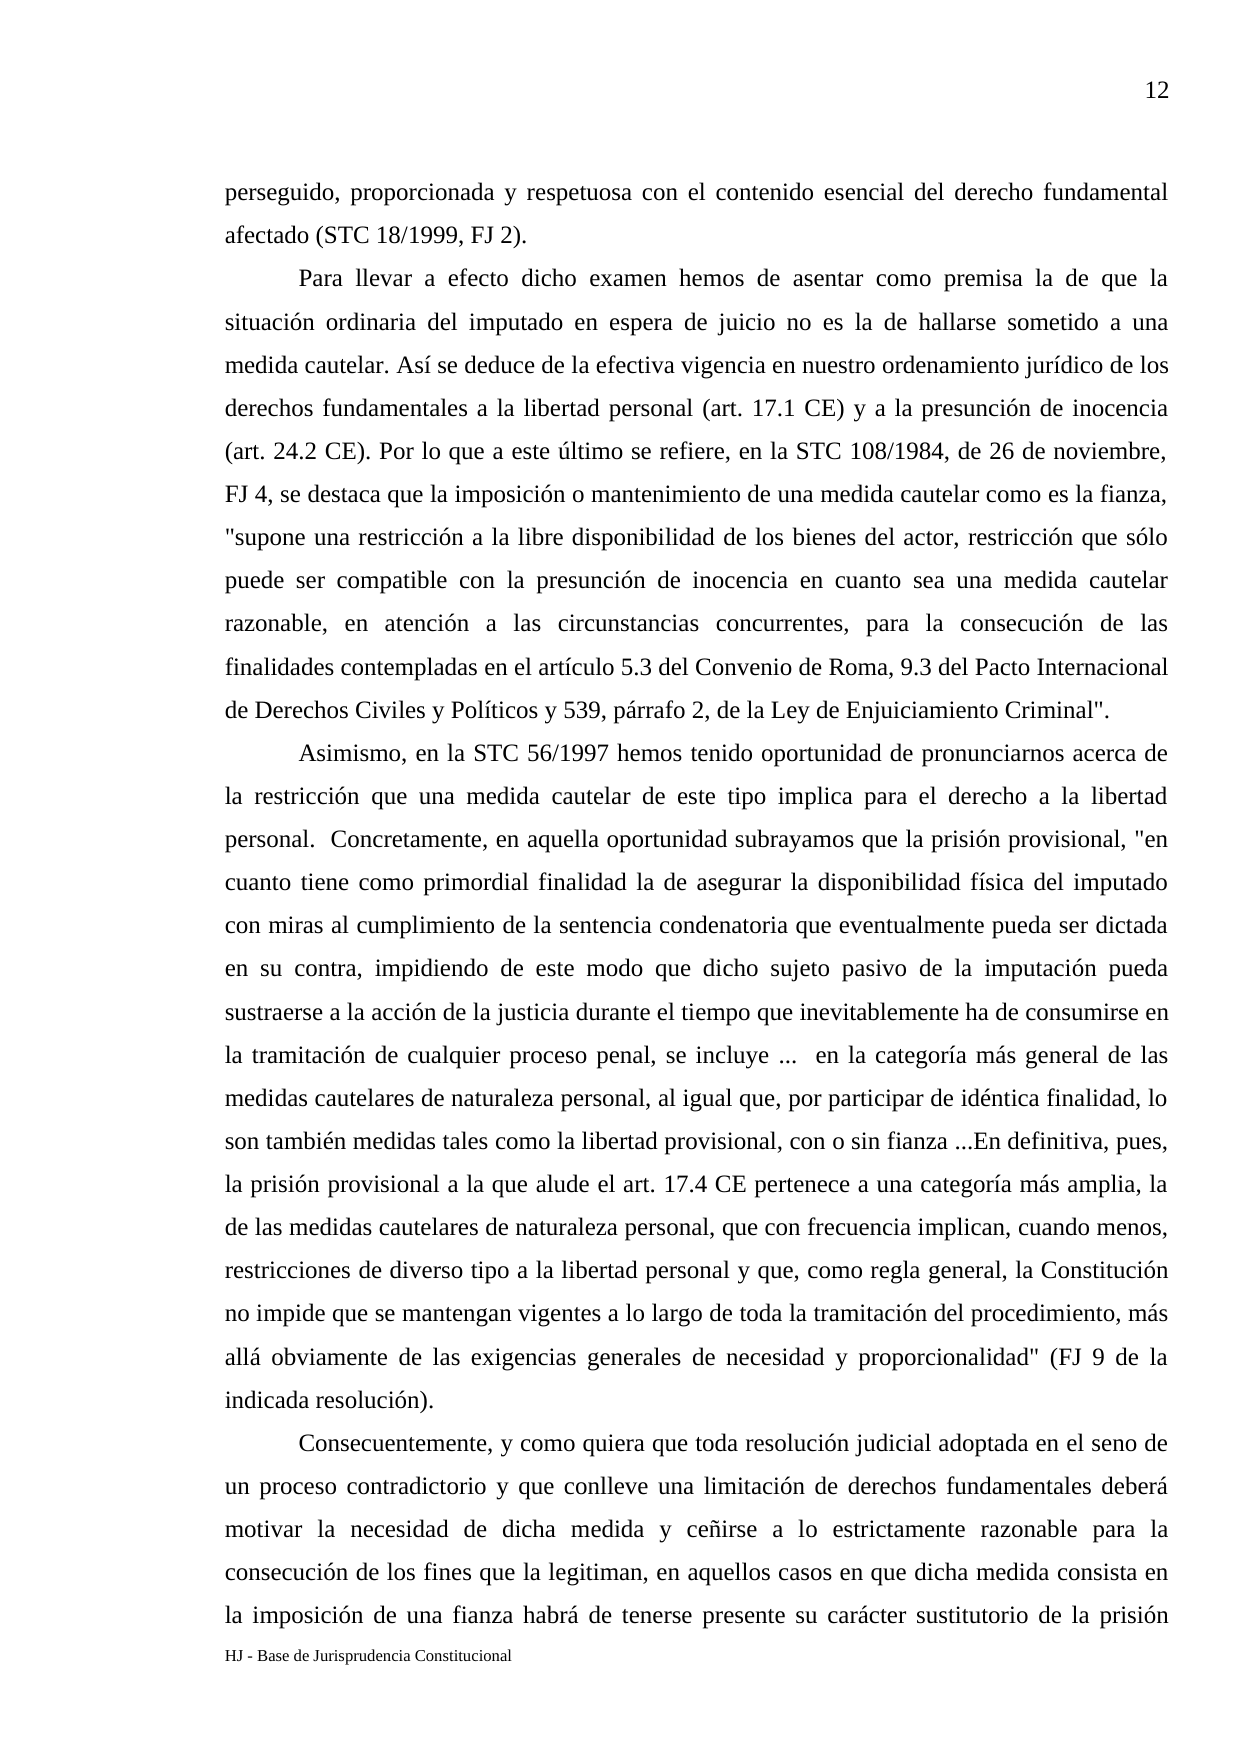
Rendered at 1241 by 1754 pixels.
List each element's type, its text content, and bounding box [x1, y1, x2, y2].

text Asimismo, en la STC 56/1997 hemos tenido oportunidad de pronunciarnos acerca de la restricción que una medida cautelar de este tipo implica para el derecho a la libertad personal. Concretamente, en aquella oportunidad subrayamos que la prisión provisional, "en cuanto tiene como primordial finalidad la de asegurar la disponibilidad física del imputado con miras al cumplimiento de la sentencia condenatoria que eventualmente pueda ser dictada en su contra, impidiendo de este modo que dicho sujeto pasivo de la imputación pueda sustraerse a la acción de la justicia durante el tiempo que inevitablemente ha de consumirse en la tramitación de cualquier proceso penal, se incluye ... en la categoría más general de las medidas cautelares de naturaleza personal, al igual que, por participar de idéntica finalidad, lo son también medidas tales como la libertad provisional, con o sin fianza ...En definitiva, pues, la prisión provisional a la que alude el art. 17.4 CE pertenece a una categoría más amplia, la de las medidas cautelares de naturaleza personal, que con frecuencia implican, cuando menos, restricciones de diverso tipo a la libertad personal y que, como regla general, la Constitución no impide que se mantengan vigentes a lo largo de toda la tramitación del procedimiento, más allá obviamente de las exigencias generales de necesidad y proporcionalidad" (FJ 9 de la indicada resolución). [224, 738, 1169, 1413]
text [224, 1428, 1169, 1629]
text Para llevar a efecto dicho examen hemos de asentar como premisa la de que la situación ordinaria del imputado en espera de juicio no es la de hallarse sometido a una medida cautelar. Así se deduce de la efectiva vigencia en nuestro ordenamiento jurídico de los derechos fundamentales a la libertad personal (art. 17.1 CE) y a la presunción de inocencia (art. 24.2 CE). Por lo que a este último se refiere, en la STC 108/1984, de 26 de noviembre, FJ 4, se destaca que la imposición o mantenimiento de una medida cautelar como es la fianza, "supone una restricción a la libre disponibilidad de los bienes del actor, restricción que sólo puede ser compatible con la presunción de inocencia en cuanto sea una medida cautelar razonable, en atención a las circunstancias concurrentes, para la consecución de las finalidades contempladas en el artículo 5.3 del Convenio de Roma, 9.3 del Pacto Internacional de Derechos Civiles y Políticos y 539, párrafo 2, de la Ley de Enjuiciamiento Criminal". [224, 263, 1169, 723]
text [224, 177, 1169, 249]
